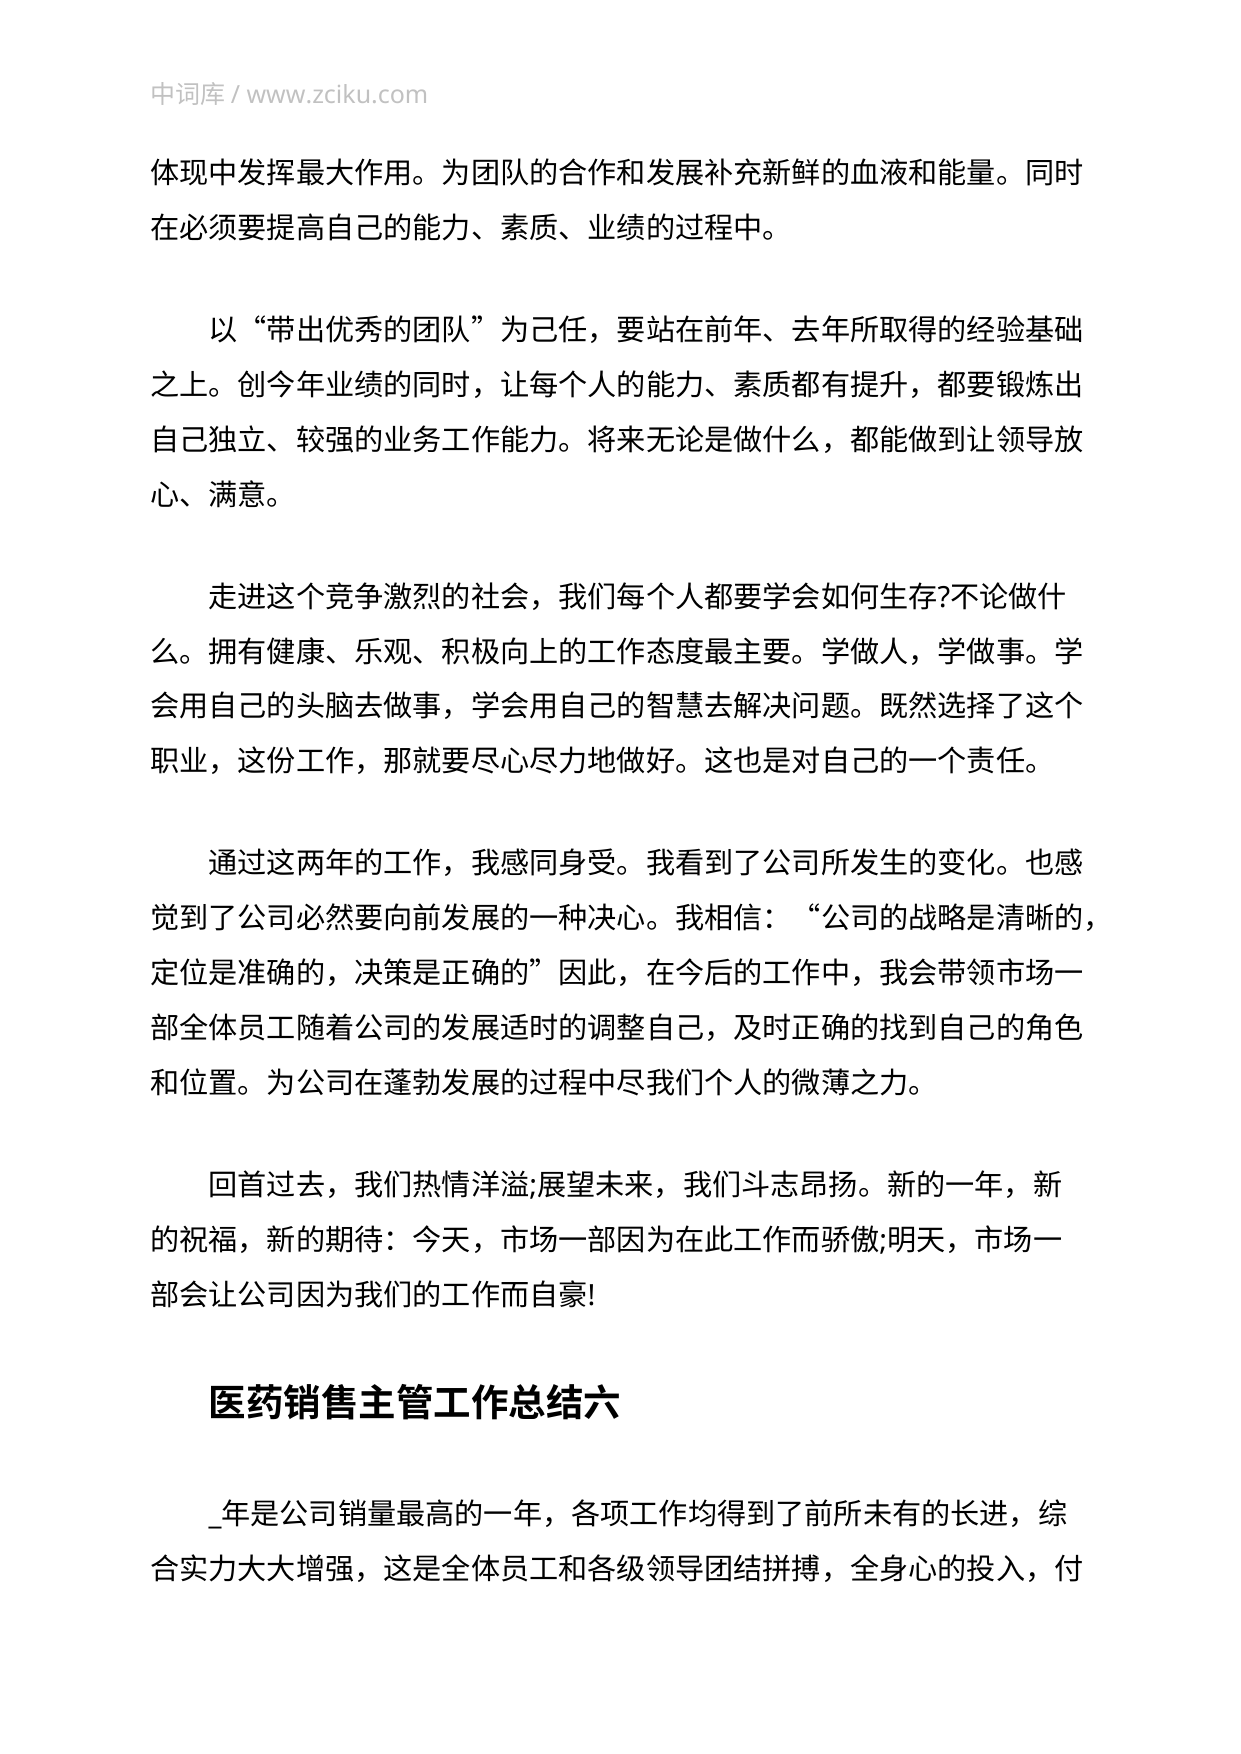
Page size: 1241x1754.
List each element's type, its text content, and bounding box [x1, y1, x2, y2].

text 回首过去，我们热情洋溢;展望未来，我们斗志昂扬。新的一年，新的祝福，新的期待：今天，市场一部因为在此工作而骄傲;明天，市场一部会让公司因为我们的工作而自豪! [150, 1161, 1090, 1313]
text 走进这个竞争激烈的社会，我们每个人都要学会如何生存?不论做什么。拥有健康、乐观、积极向上的工作态度最主要。学做人，学做事。学会用自己的头脑去做事，学会用自己的智慧去解决问题。既然选择了这个职业，这份工作，那就要尽心尽力地做好。这也是对自己的一个责任。 [150, 573, 1090, 780]
text 通过这两年的工作，我感同身受。我看到了公司所发生的变化。也感觉到了公司必然要向前发展的一种决心。我相信：“公司的战略是清晰的，定位是准确的，决策是正确的”因此，在今后的工作中，我会带领市场一部全体员工随着公司的发展适时的调整自己，及时正确的找到自己的角色和位置。为公司在蓬勃发展的过程中尽我们个人的微薄之力。 [150, 840, 1090, 1102]
text 以“带出优秀的团队”为己任，要站在前年、去年所取得的经验基础之上。创今年业绩的同时，让每个人的能力、素质都有提升，都要锻炼出自己独立、较强的业务工作能力。将来无论是做什么，都能做到让领导放心、满意。 [150, 307, 1090, 514]
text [150, 150, 1090, 247]
text 医药销售主管工作总结六 [150, 1373, 1090, 1427]
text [150, 1490, 1090, 1588]
